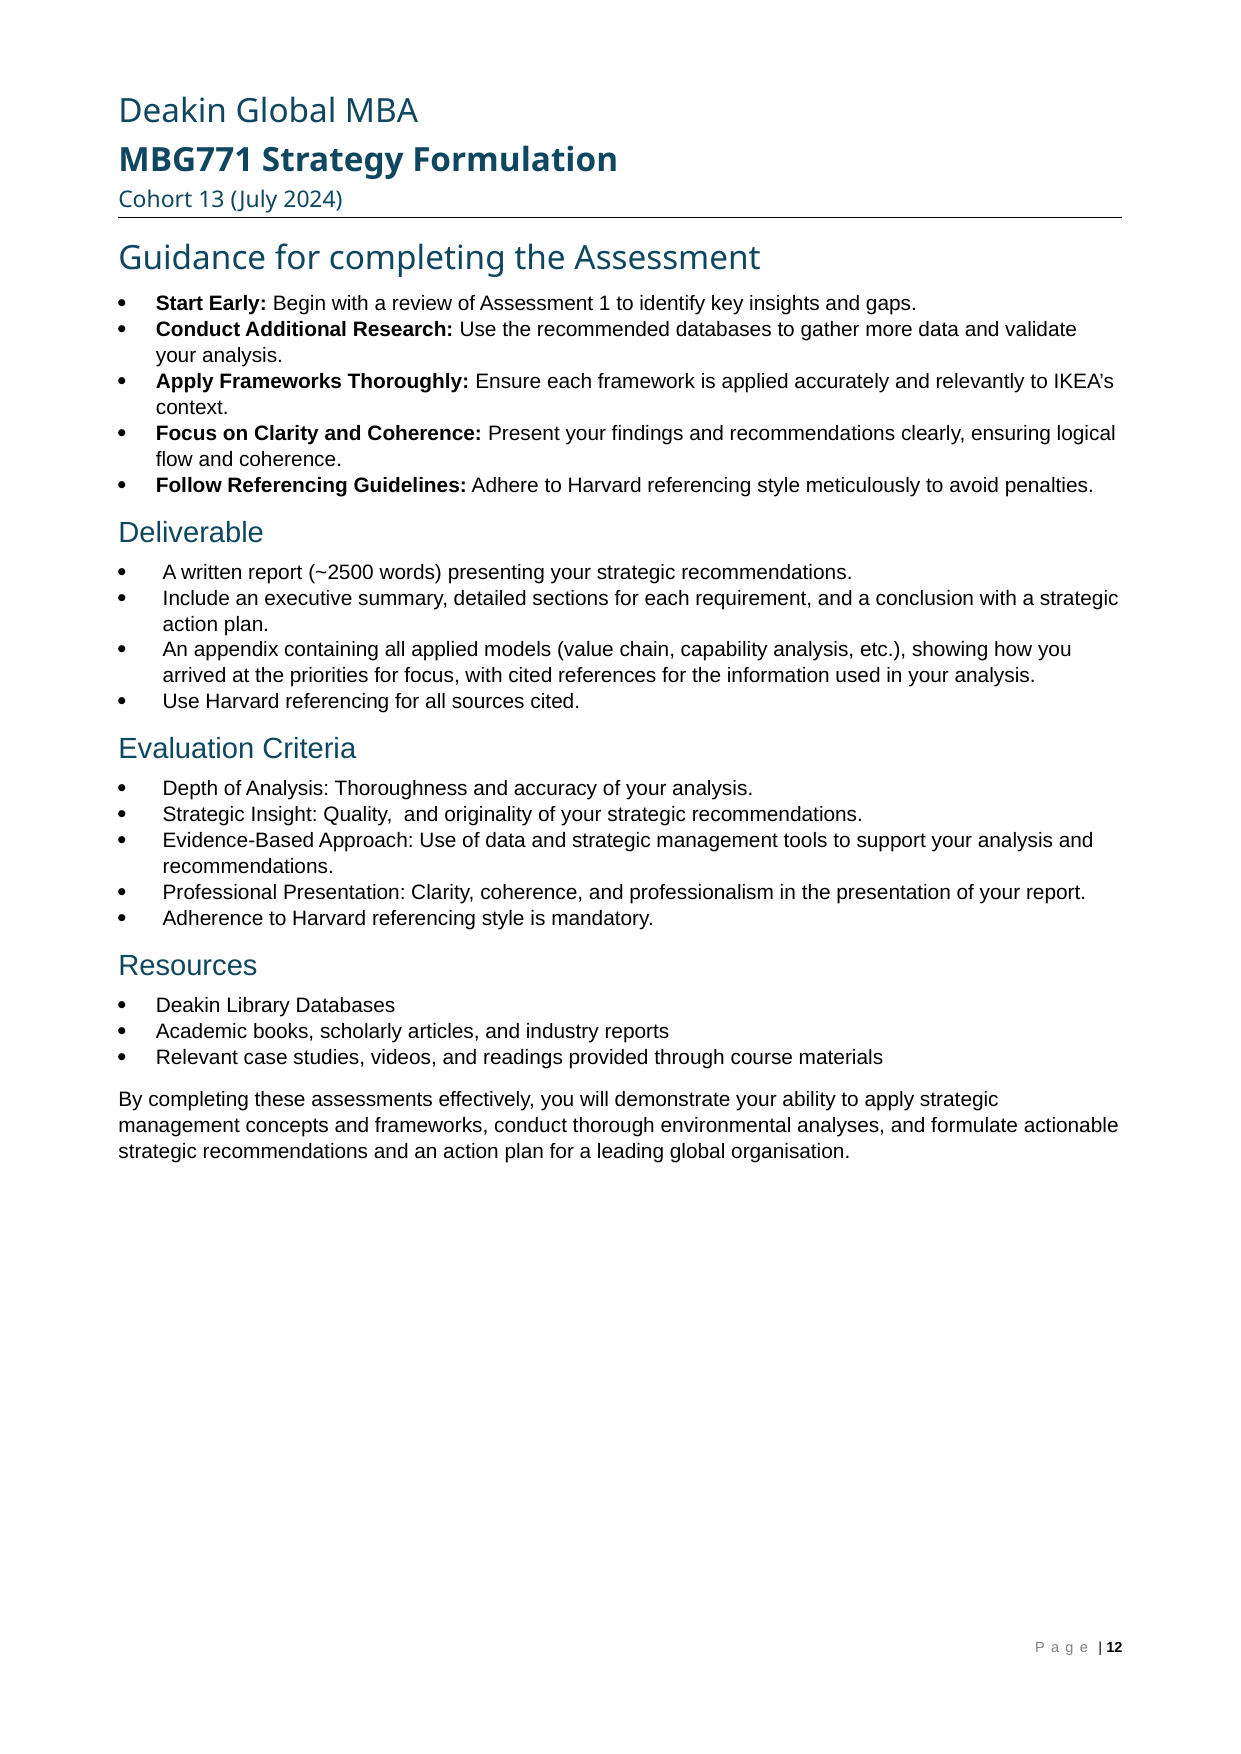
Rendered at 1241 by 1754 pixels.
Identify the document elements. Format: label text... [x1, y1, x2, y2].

list Depth of Analysis: Thoroughness and accuracy of your analysis. [118, 776, 1122, 800]
subtitle Evaluation Criteria [118, 732, 1122, 765]
list Include an executive summary, detailed sections for each requirement, and a conclusion with a strategic action plan. [118, 585, 1122, 635]
list Relevant case studies, videos, and readings provided through course materials [118, 1044, 1122, 1069]
list Focus on Clarity and Coherence: Present your findings and recommendations clearly, ensuring logical flow and coherence. [118, 421, 1122, 471]
list Strategic Insight: Quality, and originality of your strategic recommendations. [118, 802, 1122, 826]
list Professional Presentation: Clarity, coherence, and professionalism in the presentation of your report. [118, 880, 1122, 904]
list Start Early: Begin with a review of Assessment 1 to identify key insights and gaps. [118, 291, 1122, 315]
list A written report (~2500 words) presenting your strategic recommendations. [118, 559, 1122, 583]
subtitle Guidance for completing the Assessment [118, 234, 1122, 279]
list Use Harvard referencing for all sources cited. [118, 689, 1122, 713]
list Adherence to Harvard referencing style is mandatory. [118, 906, 1122, 930]
list Follow Referencing Guidelines: Adhere to Harvard referencing style meticulously to avoid penalties. [118, 472, 1122, 496]
list Evidence-Based Approach: Use of data and strategic management tools to support your analysis and recommendations. [118, 828, 1122, 878]
list Conduct Additional Research: Use the recommended databases to gather more data and validate your analysis. [118, 317, 1122, 367]
list Deakin Library Databases [118, 993, 1122, 1017]
list An appendix containing all applied models (value chain, capability analysis, etc.), showing how you arrived at the priorities for focus, with cited references for the information used in your analysis. [118, 637, 1122, 687]
list Apply Frameworks Thoroughly: Ensure each framework is applied accurately and relevantly to IKEA’s context. [118, 369, 1122, 419]
text By completing these assessments effectively, you will demonstrate your ability to apply strategic management concepts and frameworks, conduct thorough environmental analyses, and formulate actionable strategic recommendations and an action plan for a leading global organisation. [118, 1087, 1122, 1163]
subtitle Deliverable [118, 515, 1122, 548]
list Academic books, scholarly articles, and industry reports [118, 1019, 1122, 1043]
subtitle Resources [118, 948, 1122, 982]
